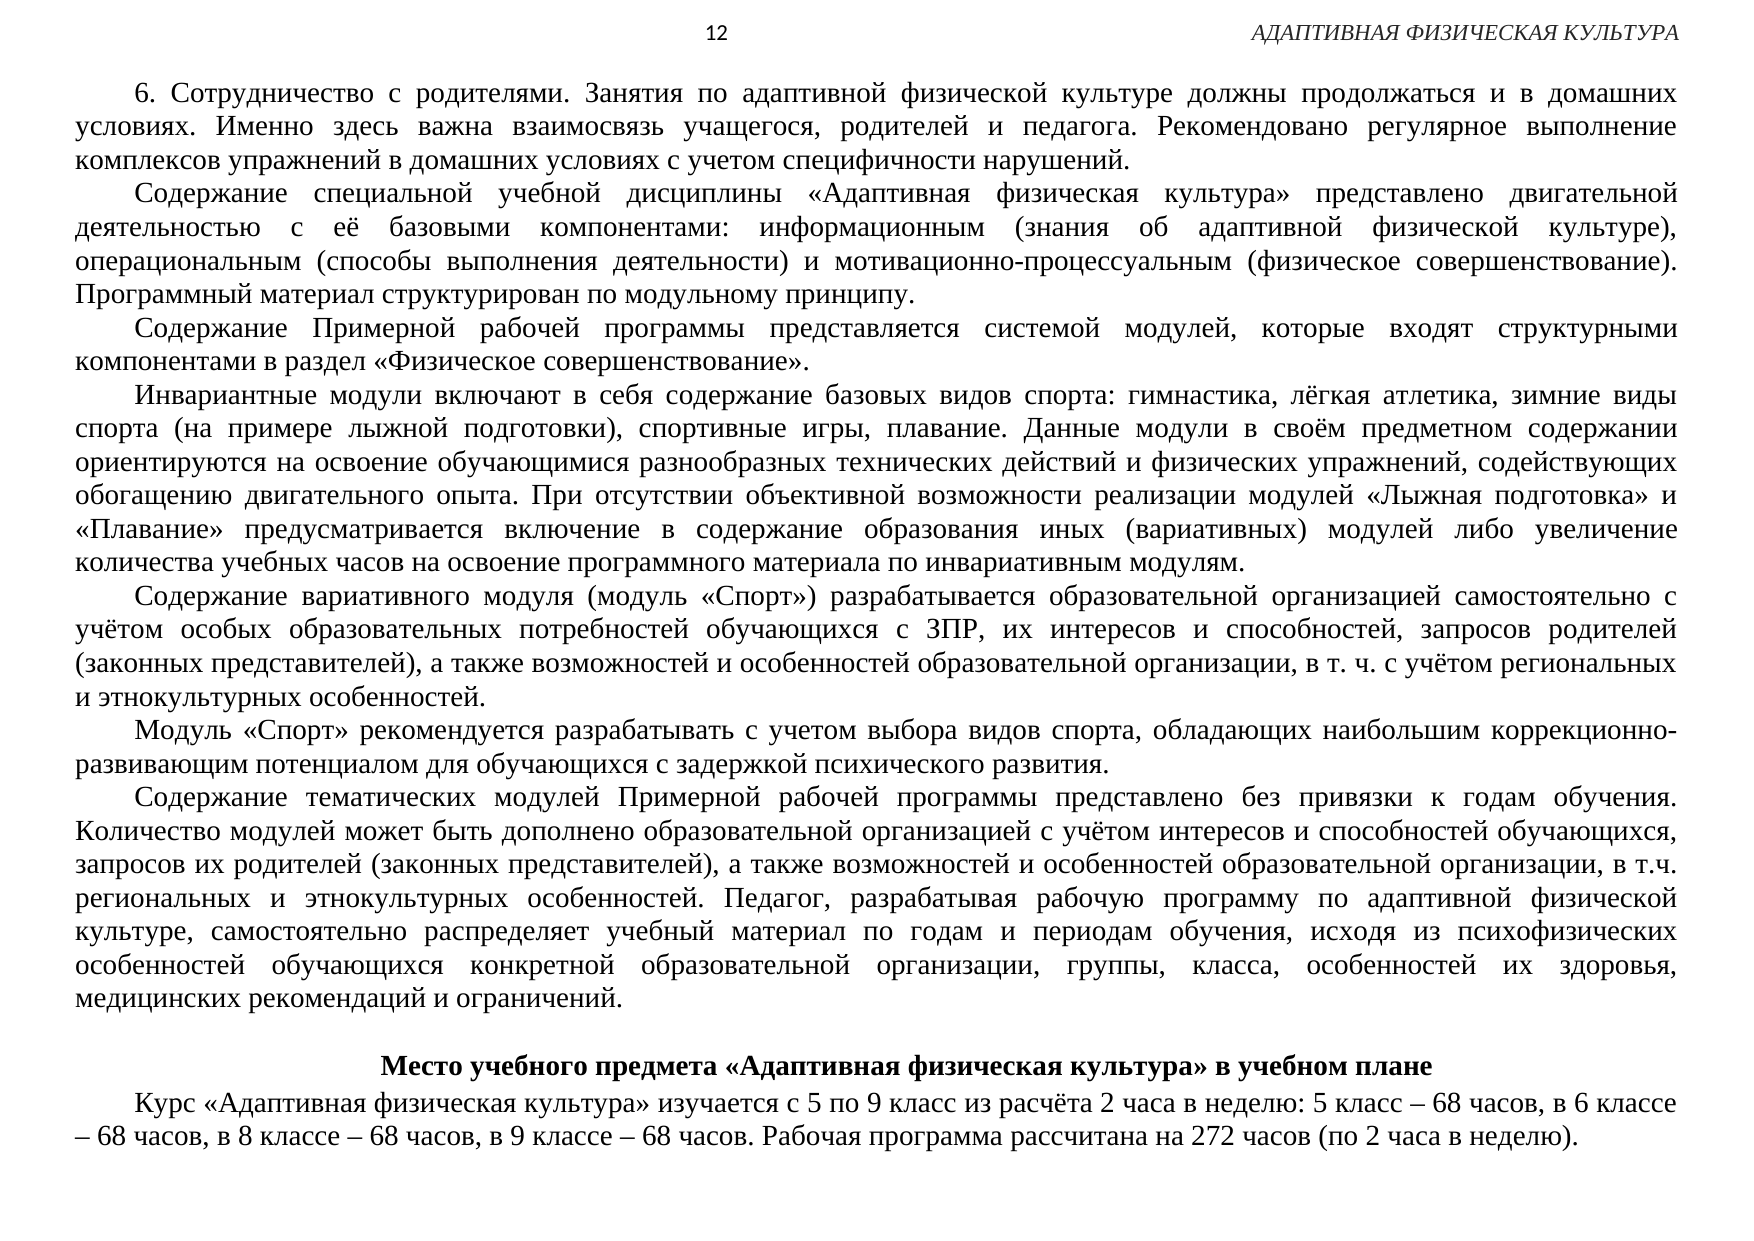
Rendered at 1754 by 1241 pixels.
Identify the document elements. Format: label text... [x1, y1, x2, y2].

text 6. Сотрудничество с родителями. Занятия по адаптивной физической культуре должны продолжаться и в домашних условиях. Именно здесь важна взаимосвязь учащегося, родителей и педагога. Рекомендовано регулярное выполнение комплексов упражнений в домашних условиях с учетом специфичности нарушений. [75, 75, 1679, 176]
text Место учебного предмета «Адаптивная физическая культура» в учебном плане [75, 1048, 1679, 1081]
text Курс «Адаптивная физическая культура» изучается с 5 по 9 класс из расчёта 2 часа в неделю: 5 класс – 68 часов, в 6 классе – 68 часов, в 8 классе – 68 часов, в 9 классе – 68 часов. Рабочая программа рассчитана на 272 часов (по 2 часа в неделю). [75, 1085, 1679, 1152]
text Содержание специальной учебной дисциплины «Адаптивная физическая культура» представлено двигательной деятельностью с её базовыми компонентами: информационным (знания об адаптивной физической культуре), операциональным (способы выполнения деятельности) и мотивационно-процессуальным (физическое совершенствование). Программный материал структурирован по модульному принципу. [75, 176, 1679, 310]
text Содержание вариативного модуля (модуль «Спорт») разрабатывается образовательной организацией самостоятельно с учётом особых образовательных потребностей обучающихся с ЗПР, их интересов и способностей, запросов родителей (законных представителей), а также возможностей и особенностей образовательной организации, в т. ч. с учётом региональных и этнокультурных особенностей. [75, 578, 1679, 712]
text Содержание Примерной рабочей программы представляется системой модулей, которые входят структурными компонентами в раздел «Физическое совершенствование». [75, 310, 1679, 377]
text Содержание тематических модулей Примерной рабочей программы представлено без привязки к годам обучения. Количество модулей может быть дополнено образовательной организацией с учётом интересов и способностей обучающихся, запросов их родителей (законных представителей), а также возможностей и особенностей образовательной организации, в т.ч. региональных и этнокультурных особенностей. Педагог, разрабатывая рабочую программу по адаптивной физической культуре, самостоятельно распределяет учебный материал по годам и периодам обучения, исходя из психофизических особенностей обучающихся конкретной образовательной организации, группы, класса, особенностей их здоровья, медицинских рекомендаций и ограничений. [75, 779, 1679, 1014]
text Инвариантные модули включают в себя содержание базовых видов спорта: гимнастика, лёгкая атлетика, зимние виды спорта (на примере лыжной подготовки), спортивные игры, плавание. Данные модули в своём предметном содержании ориентируются на освоение обучающимися разнообразных технических действий и физических упражнений, содействующих обогащению двигательного опыта. При отсутствии объективной возможности реализации модулей «Лыжная подготовка» и «Плавание» предусматривается включение в содержание образования иных (вариативных) модулей либо увеличение количества учебных часов на освоение программного материала по инвариативным модулям. [75, 377, 1679, 578]
text Модуль «Спорт» рекомендуется разрабатывать с учетом выбора видов спорта, обладающих наибольшим коррекционно-развивающим потенциалом для обучающихся с задержкой психического развития. [75, 712, 1679, 779]
